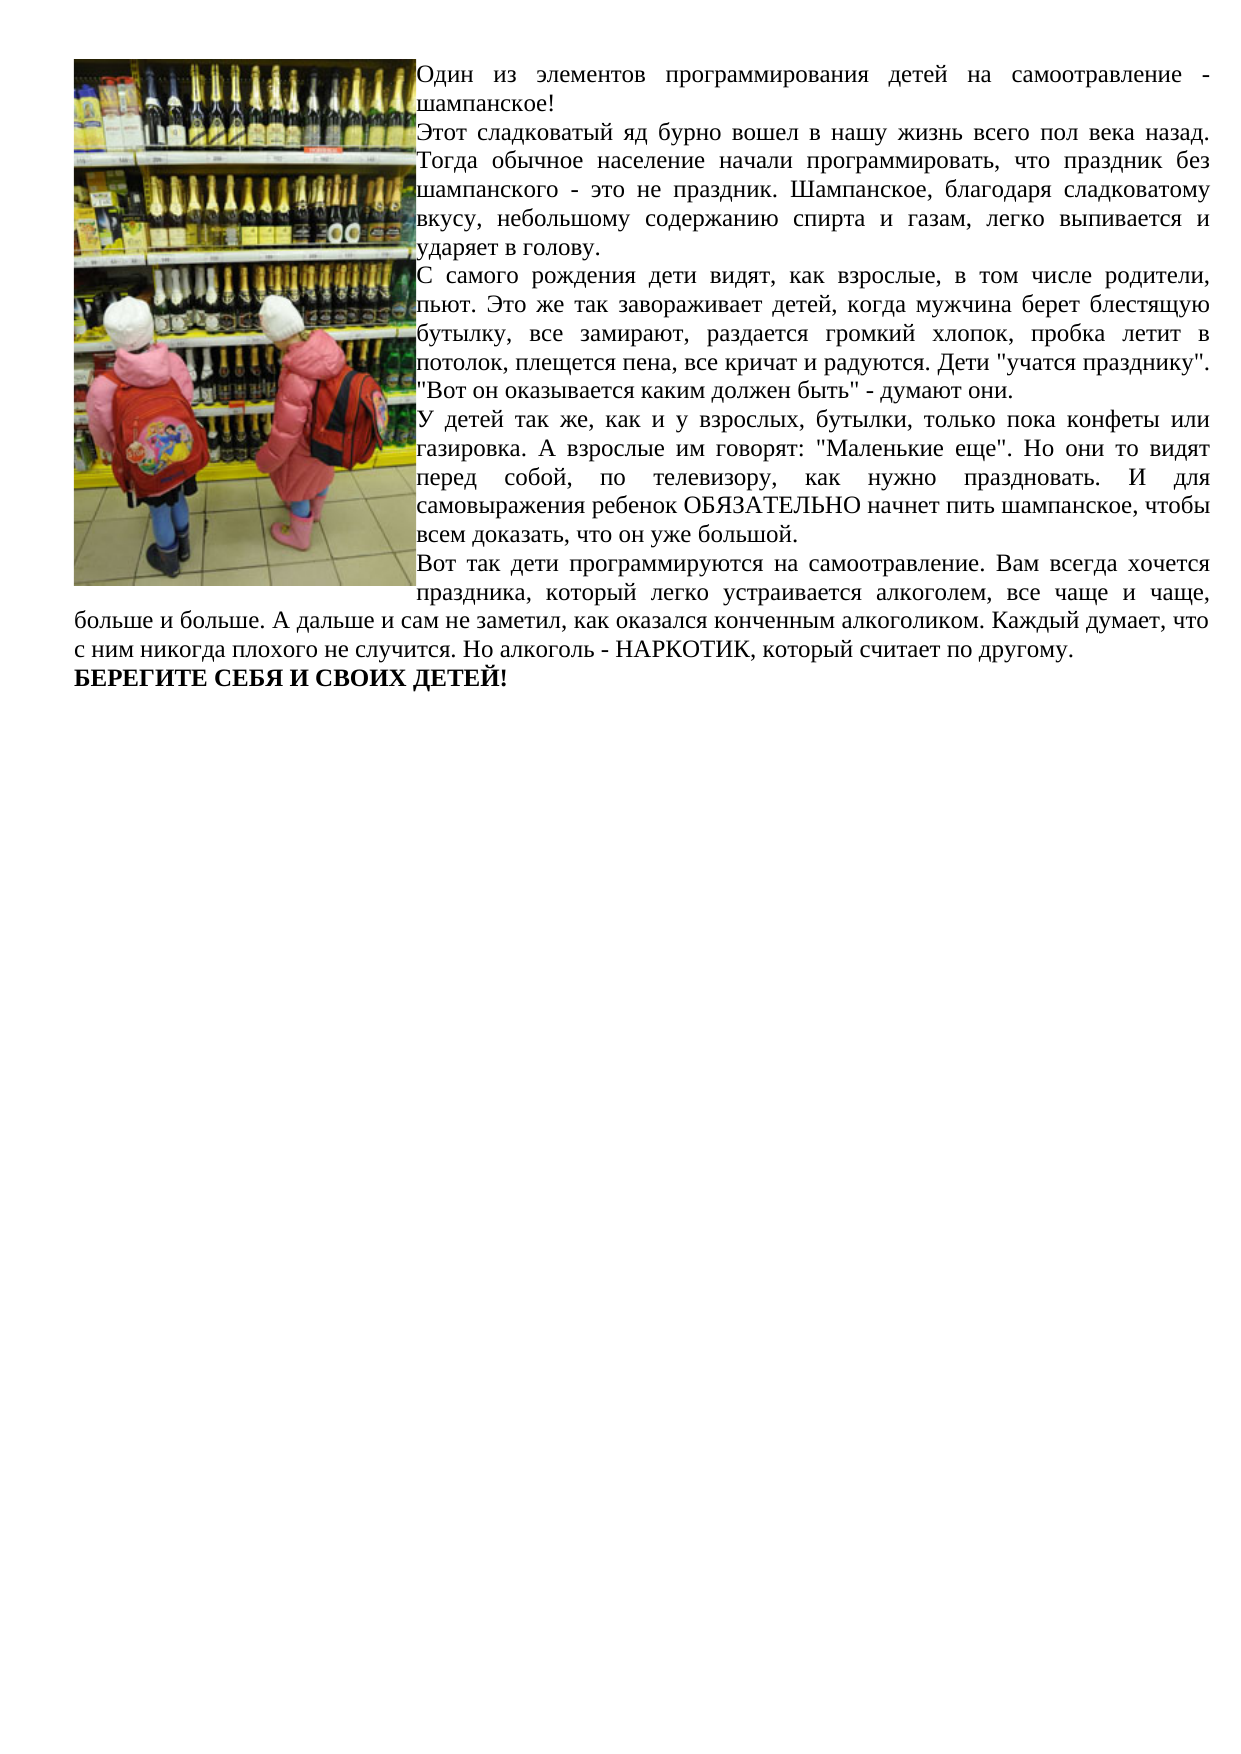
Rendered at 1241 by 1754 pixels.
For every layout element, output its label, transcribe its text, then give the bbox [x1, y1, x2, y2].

text Этот сладковатый яд бурно вошел в нашу жизнь всего пол века назад. Тогда обычное население начали программировать, что праздник без шампанского - это не праздник. Шампанское, благодаря сладковатому вкусу, небольшому содержанию спирта и газам, легко выпивается и ударяет в голову. [417, 117, 1211, 260]
text Вот так дети программируются на самоотравление. Вам всегда хочется праздника, который легко устраивается алкоголем, все чаще и чаще, больше и больше. А дальше и сам не заметил, как оказался конченным алкоголиком. Каждый думает, что с ним никогда плохого не случится. Но алкоголь - НАРКОТИК, который считает по другому. [74, 548, 1211, 663]
text Один из элементов программирования детей на самоотравление - шампанское! [417, 59, 1211, 117]
text БЕРЕГИТЕ СЕБЯ И СВОИХ ДЕТЕЙ! [74, 663, 1211, 692]
picture [73, 59, 417, 586]
text С самого рождения дети видят, как взрослые, в том числе родители, пьют. Это же так завораживает детей, когда мужчина берет блестящую бутылку, все замирают, раздается громкий хлопок, пробка летит в потолок, плещется пена, все кричат и радуются. Дети "учатся празднику". "Вот он оказывается каким должен быть" - думают они. [417, 260, 1211, 404]
text У детей так же, как и у взрослых, бутылки, только пока конфеты или газировка. А взрослые им говорят: "Маленькие еще". Но они то видят перед собой, по телевизору, как нужно праздновать. И для самовыражения ребенок ОБЯЗАТЕЛЬНО начнет пить шампанское, чтобы всем доказать, что он уже большой. [417, 404, 1211, 548]
